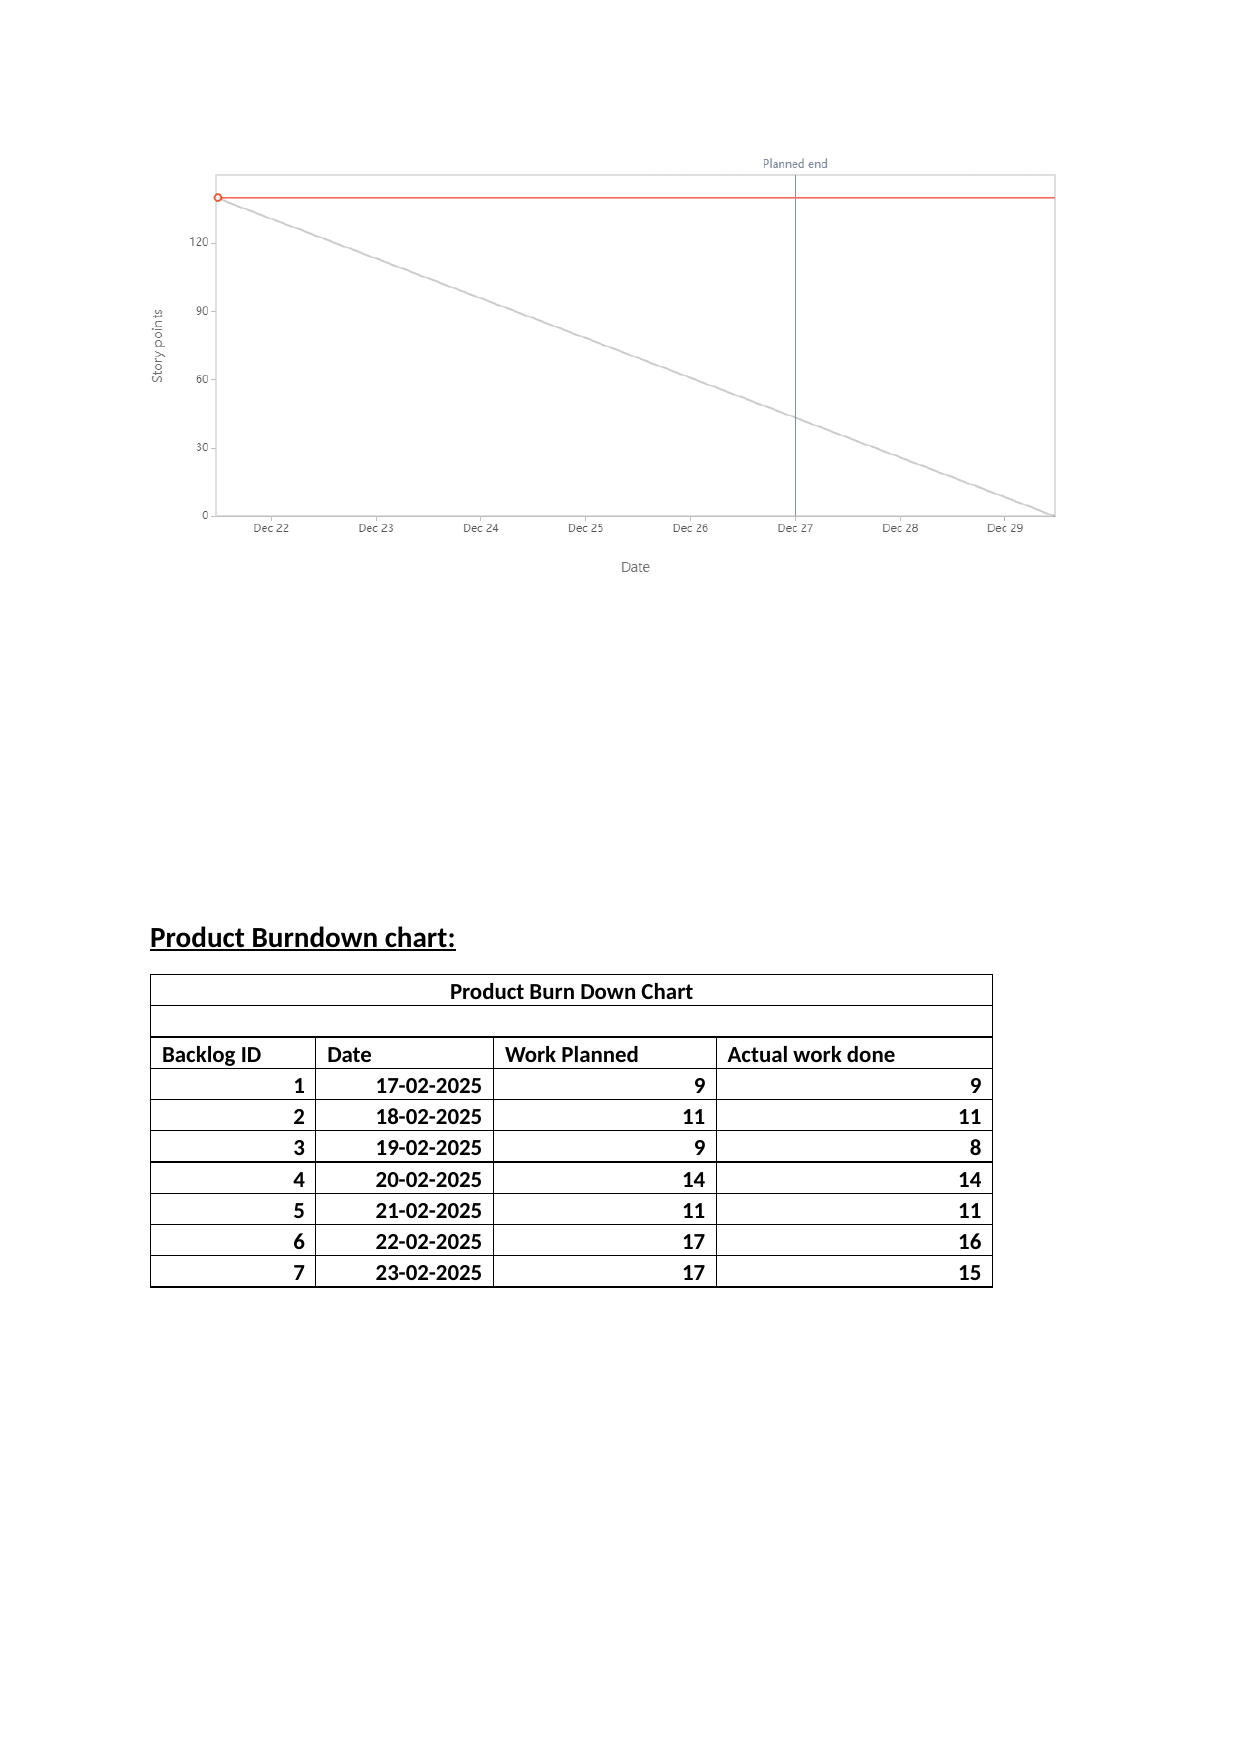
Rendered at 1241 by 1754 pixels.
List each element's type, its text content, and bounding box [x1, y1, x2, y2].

table_header Product Burn Down Chart [151, 975, 992, 1005]
table_cell 9 [494, 1069, 716, 1099]
table_cell 19-02-2025 [316, 1131, 493, 1161]
table_cell Actual work done [717, 1038, 992, 1068]
table_cell 4 [151, 1163, 315, 1193]
table_cell 7 [151, 1256, 315, 1286]
table_cell 16 [717, 1225, 992, 1255]
table_cell 21-02-2025 [316, 1194, 493, 1224]
table_cell 14 [494, 1163, 716, 1193]
table_cell 2 [151, 1100, 315, 1130]
table_cell 9 [494, 1131, 716, 1161]
table_cell Backlog ID [151, 1038, 315, 1068]
table_cell 17 [494, 1225, 716, 1255]
table_cell 6 [151, 1225, 315, 1255]
text Product Burndown chart: [150, 919, 1090, 954]
table_cell 17 [494, 1256, 716, 1286]
table_cell 18-02-2025 [316, 1100, 493, 1130]
table_cell 11 [494, 1100, 716, 1130]
table_cell 8 [717, 1131, 992, 1161]
table_cell 11 [717, 1100, 992, 1130]
table_cell 23-02-2025 [316, 1256, 493, 1286]
table_cell 15 [717, 1256, 992, 1286]
table_cell 14 [717, 1163, 992, 1193]
table_cell 5 [151, 1194, 315, 1224]
table_cell 11 [494, 1194, 716, 1224]
table_cell Date [316, 1038, 493, 1068]
table_cell [151, 1006, 992, 1036]
table_cell 17-02-2025 [316, 1069, 493, 1099]
picture [150, 150, 1091, 603]
table_cell 22-02-2025 [316, 1225, 493, 1255]
table_cell 20-02-2025 [316, 1163, 493, 1193]
table_cell Work Planned [494, 1038, 716, 1068]
table_cell 3 [151, 1131, 315, 1161]
table_cell 1 [151, 1069, 315, 1099]
table_cell 9 [717, 1069, 992, 1099]
table_cell 11 [717, 1194, 992, 1224]
